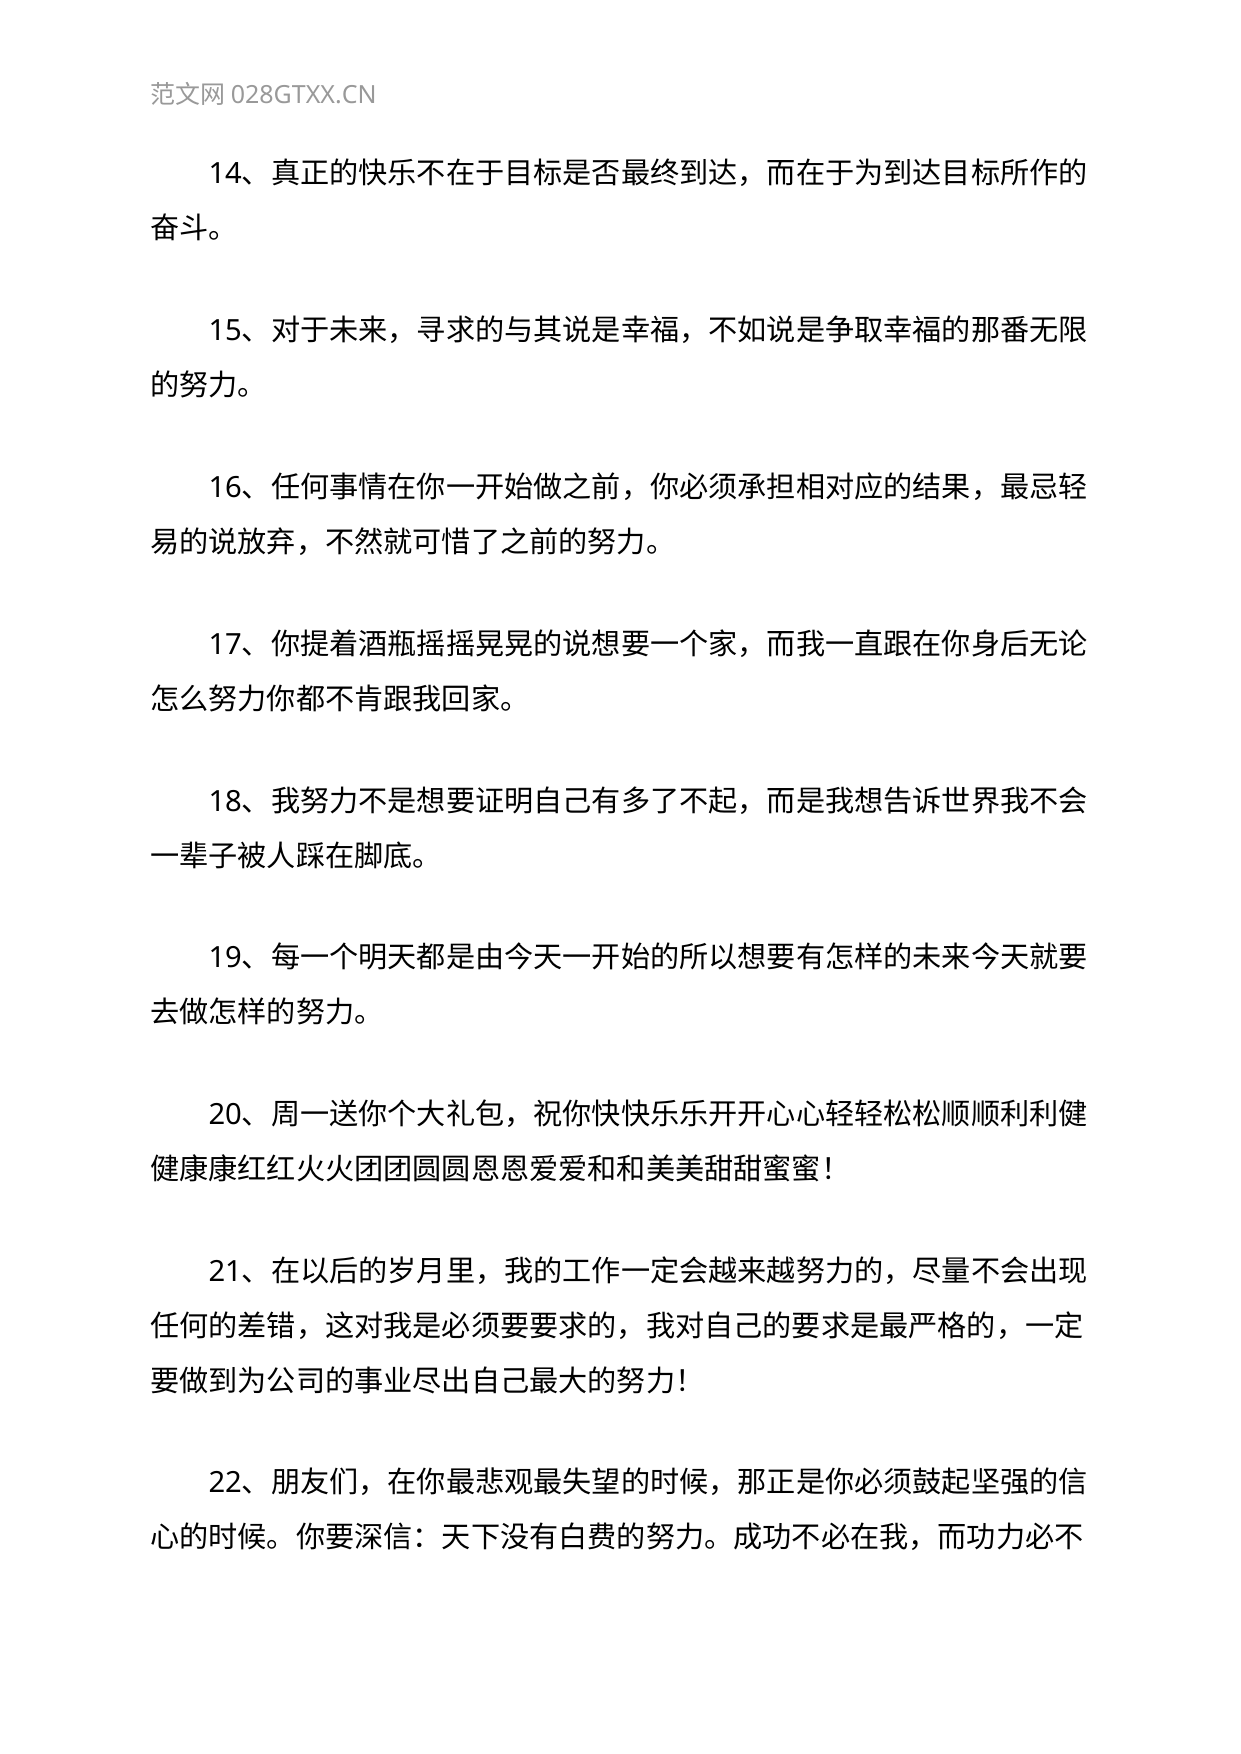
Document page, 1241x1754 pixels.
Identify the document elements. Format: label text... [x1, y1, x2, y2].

text 14、真正的快乐不在于目标是否最终到达，而在于为到达目标所作的奋斗。 [150, 150, 1090, 247]
text 17、你提着酒瓶摇摇晃晃的说想要一个家，而我一直跟在你身后无论怎么努力你都不肯跟我回家。 [150, 620, 1090, 718]
text 16、任何事情在你一开始做之前，你必须承担相对应的结果，最忌轻易的说放弃，不然就可惜了之前的努力。 [150, 463, 1090, 561]
text 18、我努力不是想要证明自己有多了不起，而是我想告诉世界我不会一辈子被人踩在脚底。 [150, 777, 1090, 874]
text 21、在以后的岁月里，我的工作一定会越来越努力的，尽量不会出现任何的差错，这对我是必须要要求的，我对自己的要求是最严格的，一定要做到为公司的事业尽出自己最大的努力！ [150, 1247, 1090, 1399]
text 15、对于未来，寻求的与其说是幸福，不如说是争取幸福的那番无限的努力。 [150, 307, 1090, 404]
text 20、周一送你个大礼包，祝你快快乐乐开开心心轻轻松松顺顺利利健健康康红红火火团团圆圆恩恩爱爱和和美美甜甜蜜蜜！ [150, 1091, 1090, 1188]
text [150, 1459, 1090, 1556]
text 19、每一个明天都是由今天一开始的所以想要有怎样的未来今天就要去做怎样的努力。 [150, 934, 1090, 1031]
